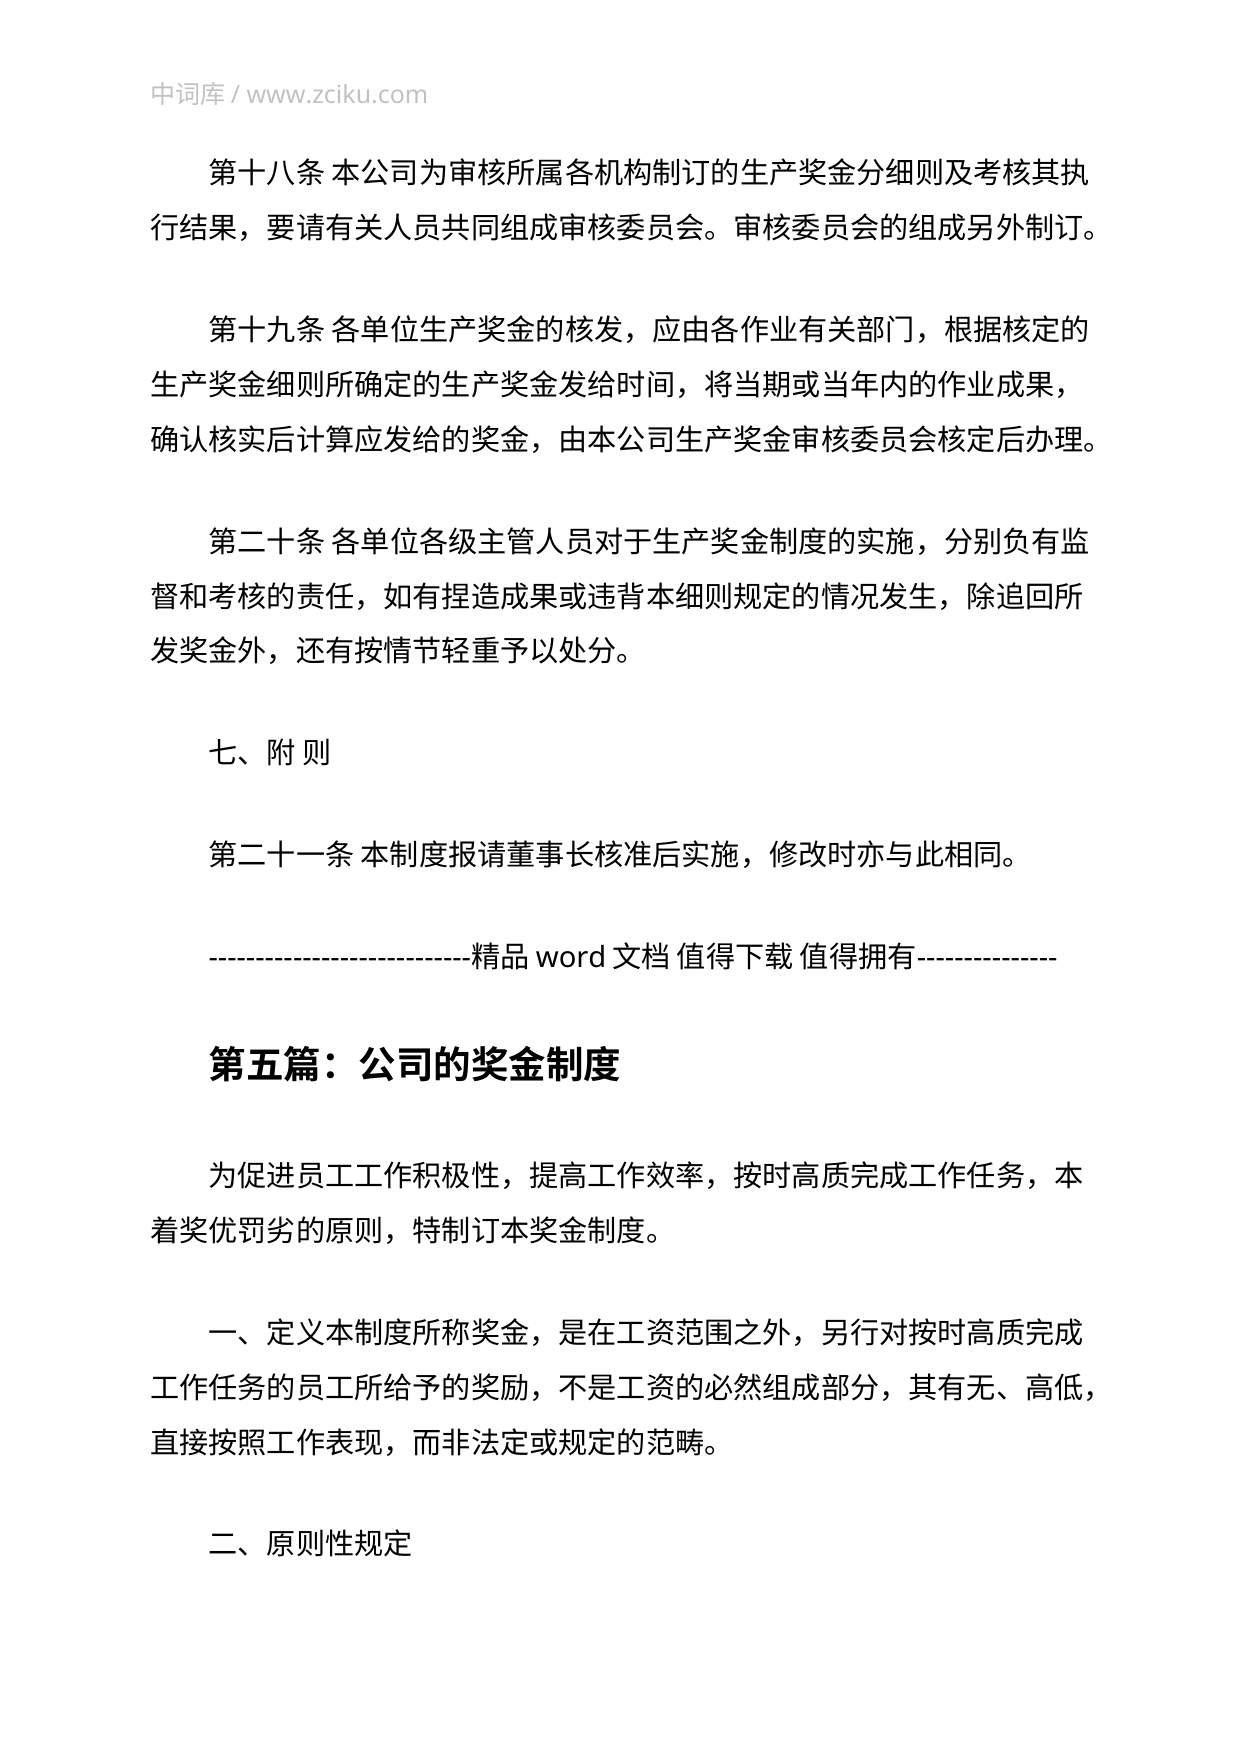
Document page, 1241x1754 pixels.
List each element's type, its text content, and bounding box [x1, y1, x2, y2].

text 一、定义本制度所称奖金，是在工资范围之外，另行对按时高质完成工作任务的员工所给予的奖励，不是工资的必然组成部分，其有无、高低，直接按照工作表现，而非法定或规定的范畴。 [150, 1309, 1090, 1461]
text 第十八条 本公司为审核所属各机构制订的生产奖金分细则及考核其执行结果，要请有关人员共同组成审核委员会。审核委员会的组成另外制订。 [150, 150, 1090, 247]
text 第二十条 各单位各级主管人员对于生产奖金制度的实施，分别负有监督和考核的责任，如有捏造成果或违背本细则规定的情况发生，除追回所发奖金外，还有按情节轻重予以处分。 [150, 518, 1090, 670]
text 第五篇：公司的奖金制度 [150, 1035, 1090, 1089]
text 二、原则性规定 [150, 1521, 1090, 1563]
text 第十九条 各单位生产奖金的核发，应由各作业有关部门，根据核定的生产奖金细则所确定的生产奖金发给时间，将当期或当年内的作业成果，确认核实后计算应发给的奖金，由本公司生产奖金审核委员会核定后办理。 [150, 307, 1090, 459]
text 第二十一条 本制度报请董事长核准后实施，修改时亦与此相同。 [150, 832, 1090, 874]
text 为促进员工工作积极性，提高工作效率，按时高质完成工作任务，本着奖优罚劣的原则，特制订本奖金制度。 [150, 1153, 1090, 1250]
text 七、附 则 [150, 730, 1090, 772]
text ----------------------------精品word文档 值得下载 值得拥有--------------- [150, 933, 1090, 976]
